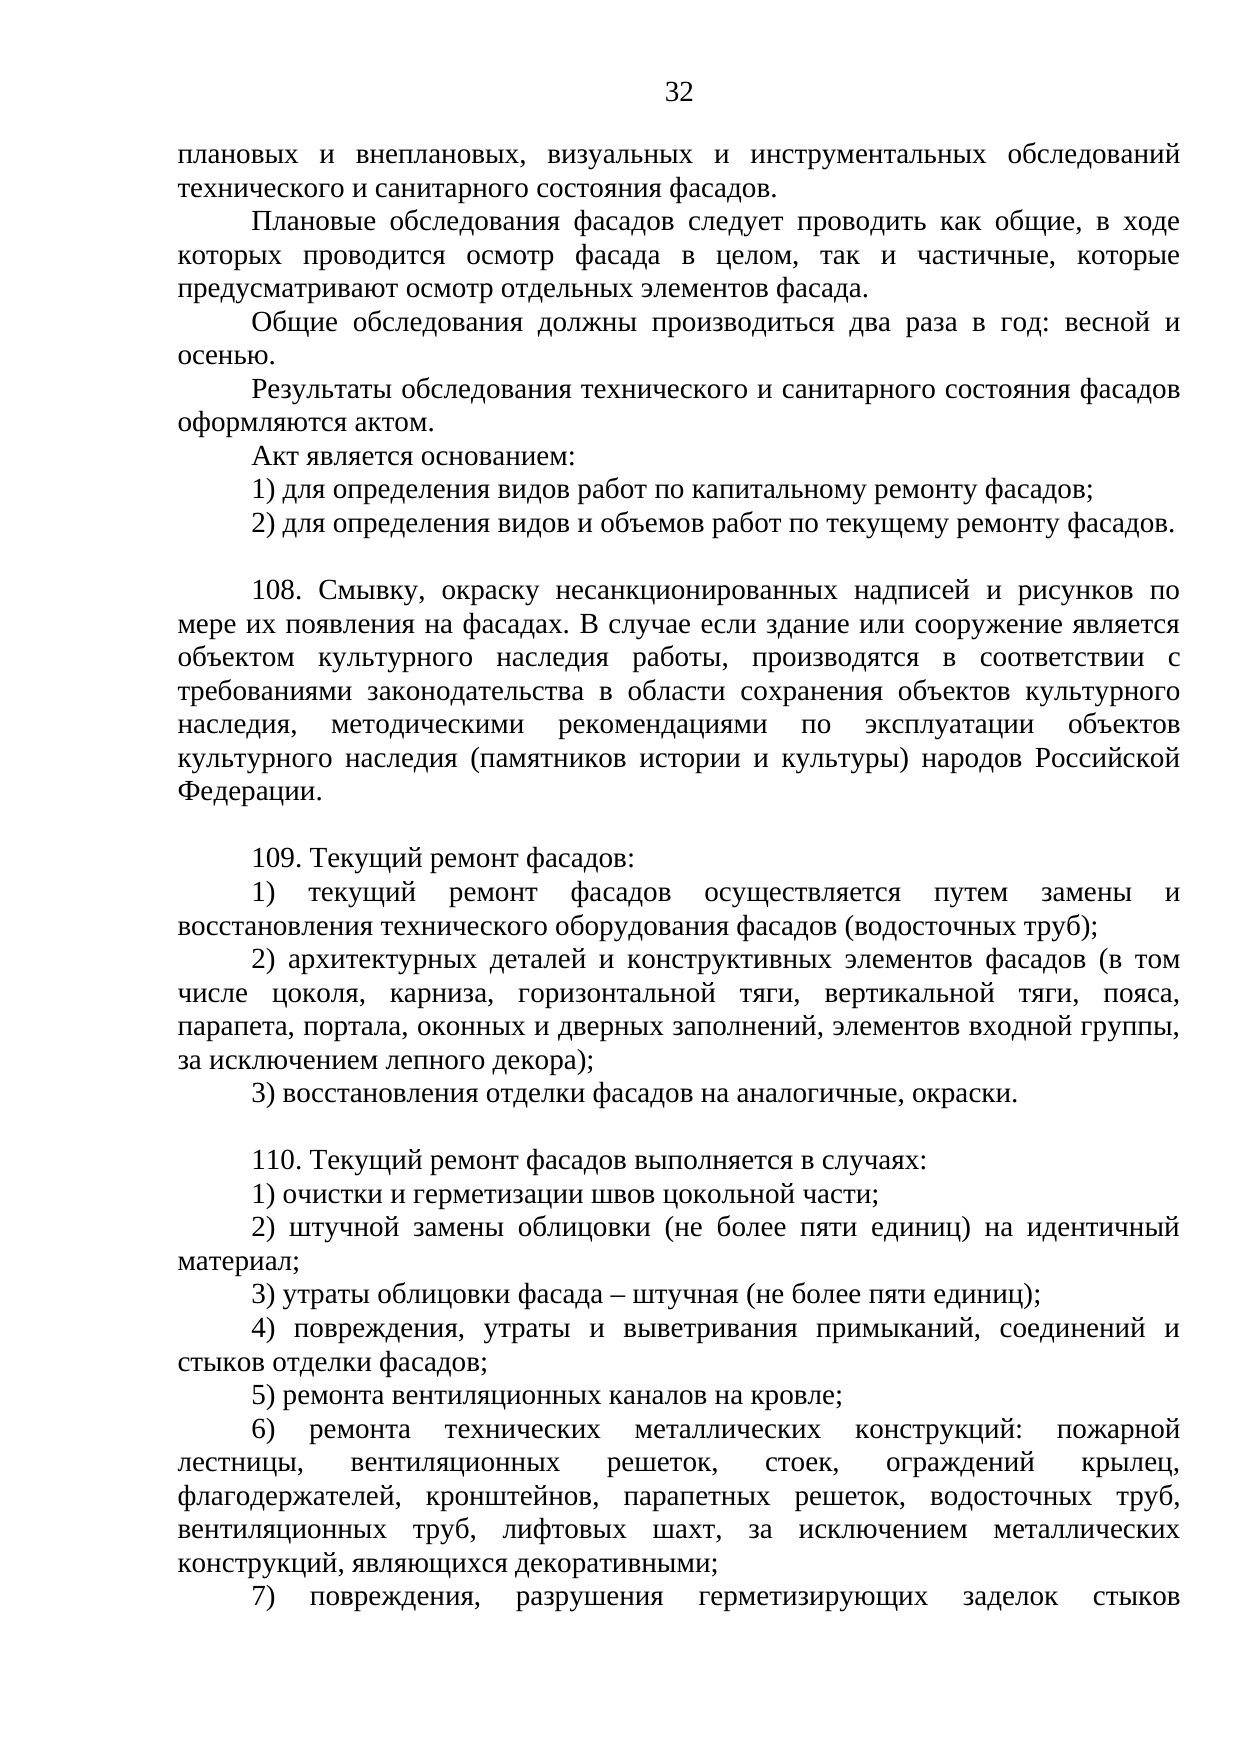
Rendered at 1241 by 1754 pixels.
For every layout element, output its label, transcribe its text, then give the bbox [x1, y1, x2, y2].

text 1) текущий ремонт фасадов осуществляется путем замены и восстановления технического оборудования фасадов (водосточных труб); [177, 874, 1181, 941]
text 2) для определения видов и объемов работ по текущему ремонту фасадов. [177, 505, 1181, 539]
text 110. Текущий ремонт фасадов выполняется в случаях: [177, 1142, 1181, 1176]
text 1) очистки и герметизации швов цокольной части; [177, 1176, 1181, 1209]
text 4) повреждения, утраты и выветривания примыканий, соединений и стыков отделки фасадов; [177, 1310, 1181, 1377]
text 6) ремонта технических металлических конструкций: пожарной лестницы, вентиляционных решеток, стоек, ограждений крылец, флагодержателей, кронштейнов, парапетных решеток, водосточных труб, вентиляционных труб, лифтовых шахт, за исключением металлических конструкций, являющихся декоративными; [177, 1411, 1181, 1578]
text Плановые обследования фасадов следует проводить как общие, в ходе которых проводится осмотр фасада в целом, так и частичные, которые предусматривают осмотр отдельных элементов фасада. [177, 203, 1181, 304]
text 108. Смывку, окраску несанкционированных надписей и рисунков по мере их появления на фасадах. В случае если здание или сооружение является объектом культурного наследия работы, производятся в соответствии с требованиями законодательства в области сохранения объектов культурного наследия, методическими рекомендациями по эксплуатации объектов культурного наследия (памятников истории и культуры) народов Российской Федерации. [177, 572, 1181, 807]
text Общие обследования должны производиться два раза в год: весной и осенью. [177, 304, 1181, 371]
text 1) для определения видов работ по капитальному ремонту фасадов; [177, 472, 1181, 505]
text 3) утраты облицовки фасада – штучная (не более пяти единиц); [177, 1277, 1181, 1310]
text 2) штучной замены облицовки (не более пяти единиц) на идентичный материал; [177, 1209, 1181, 1277]
text 5) ремонта вентиляционных каналов на кровле; [177, 1377, 1181, 1411]
text 109. Текущий ремонт фасадов: [177, 841, 1181, 874]
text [177, 136, 1181, 203]
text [177, 1578, 1181, 1612]
text 3) восстановления отделки фасадов на аналогичные, окраски. [177, 1075, 1181, 1109]
text Акт является основанием: [177, 438, 1181, 472]
text Результаты обследования технического и санитарного состояния фасадов оформляются актом. [177, 371, 1181, 438]
text 2) архитектурных деталей и конструктивных элементов фасадов (в том числе цоколя, карниза, горизонтальной тяги, вертикальной тяги, пояса, парапета, портала, оконных и дверных заполнений, элементов входной группы, за исключением лепного декора); [177, 941, 1181, 1075]
